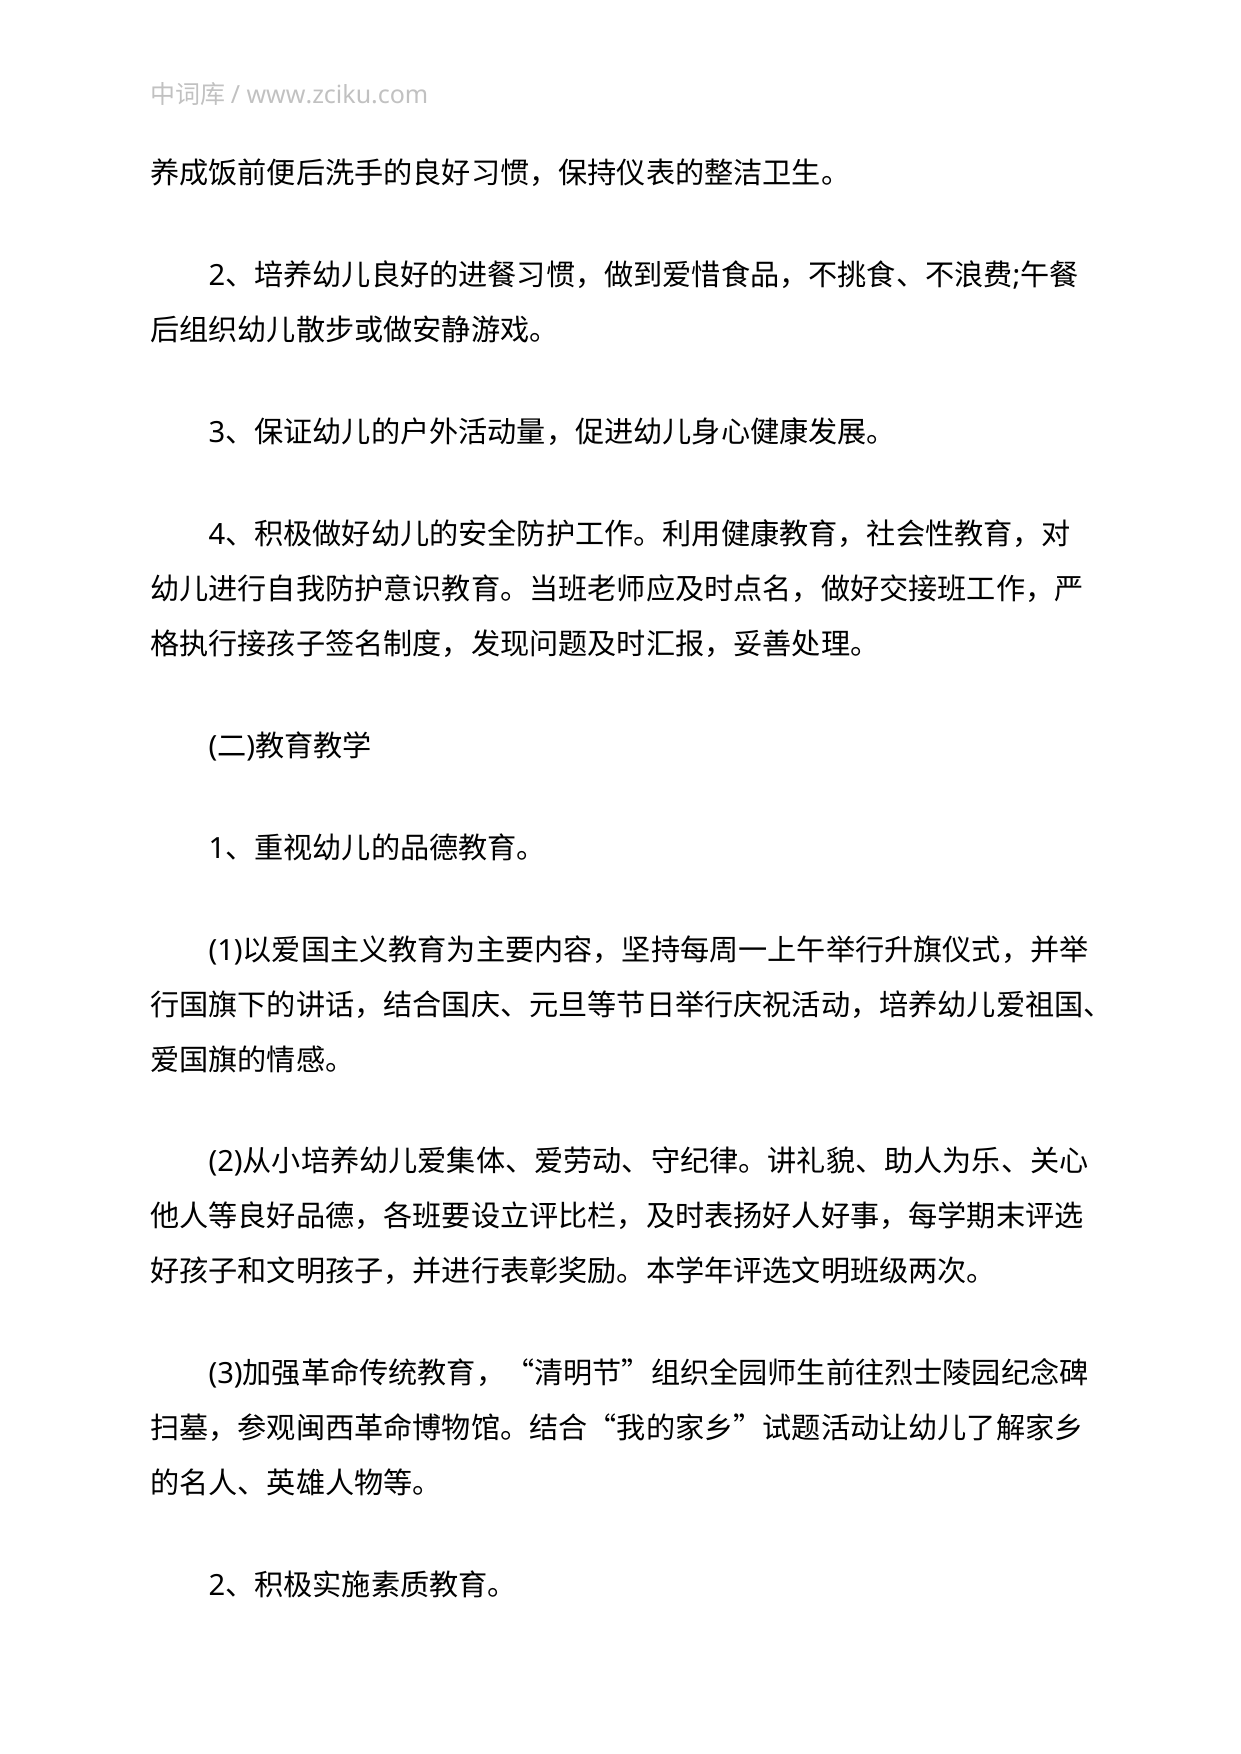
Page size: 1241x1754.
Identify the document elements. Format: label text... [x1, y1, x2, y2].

text 2、培养幼儿良好的进餐习惯，做到爱惜食品，不挑食、不浪费;午餐后组织幼儿散步或做安静游戏。 [150, 252, 1090, 349]
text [150, 150, 1090, 192]
text (3)加强革命传统教育，“清明节”组织全园师生前往烈士陵园纪念碑扫墓，参观闽西革命博物馆。结合“我的家乡”试题活动让幼儿了解家乡的名人、英雄人物等。 [150, 1349, 1090, 1502]
text 2、积极实施素质教育。 [150, 1561, 1090, 1603]
text 1、重视幼儿的品德教育。 [150, 824, 1090, 867]
text 3、保证幼儿的户外活动量，促进幼儿身心健康发展。 [150, 408, 1090, 451]
text (1)以爱国主义教育为主要内容，坚持每周一上午举行升旗仪式，并举行国旗下的讲话，结合国庆、元旦等节日举行庆祝活动，培养幼儿爱祖国、爱国旗的情感。 [150, 926, 1090, 1078]
text (二)教育教学 [150, 722, 1090, 764]
text 4、积极做好幼儿的安全防护工作。利用健康教育，社会性教育，对幼儿进行自我防护意识教育。当班老师应及时点名，做好交接班工作，严格执行接孩子签名制度，发现问题及时汇报，妥善处理。 [150, 511, 1090, 663]
text (2)从小培养幼儿爱集体、爱劳动、守纪律。讲礼貌、助人为乐、关心他人等良好品德，各班要设立评比栏，及时表扬好人好事，每学期末评选好孩子和文明孩子，并进行表彰奖励。本学年评选文明班级两次。 [150, 1138, 1090, 1290]
